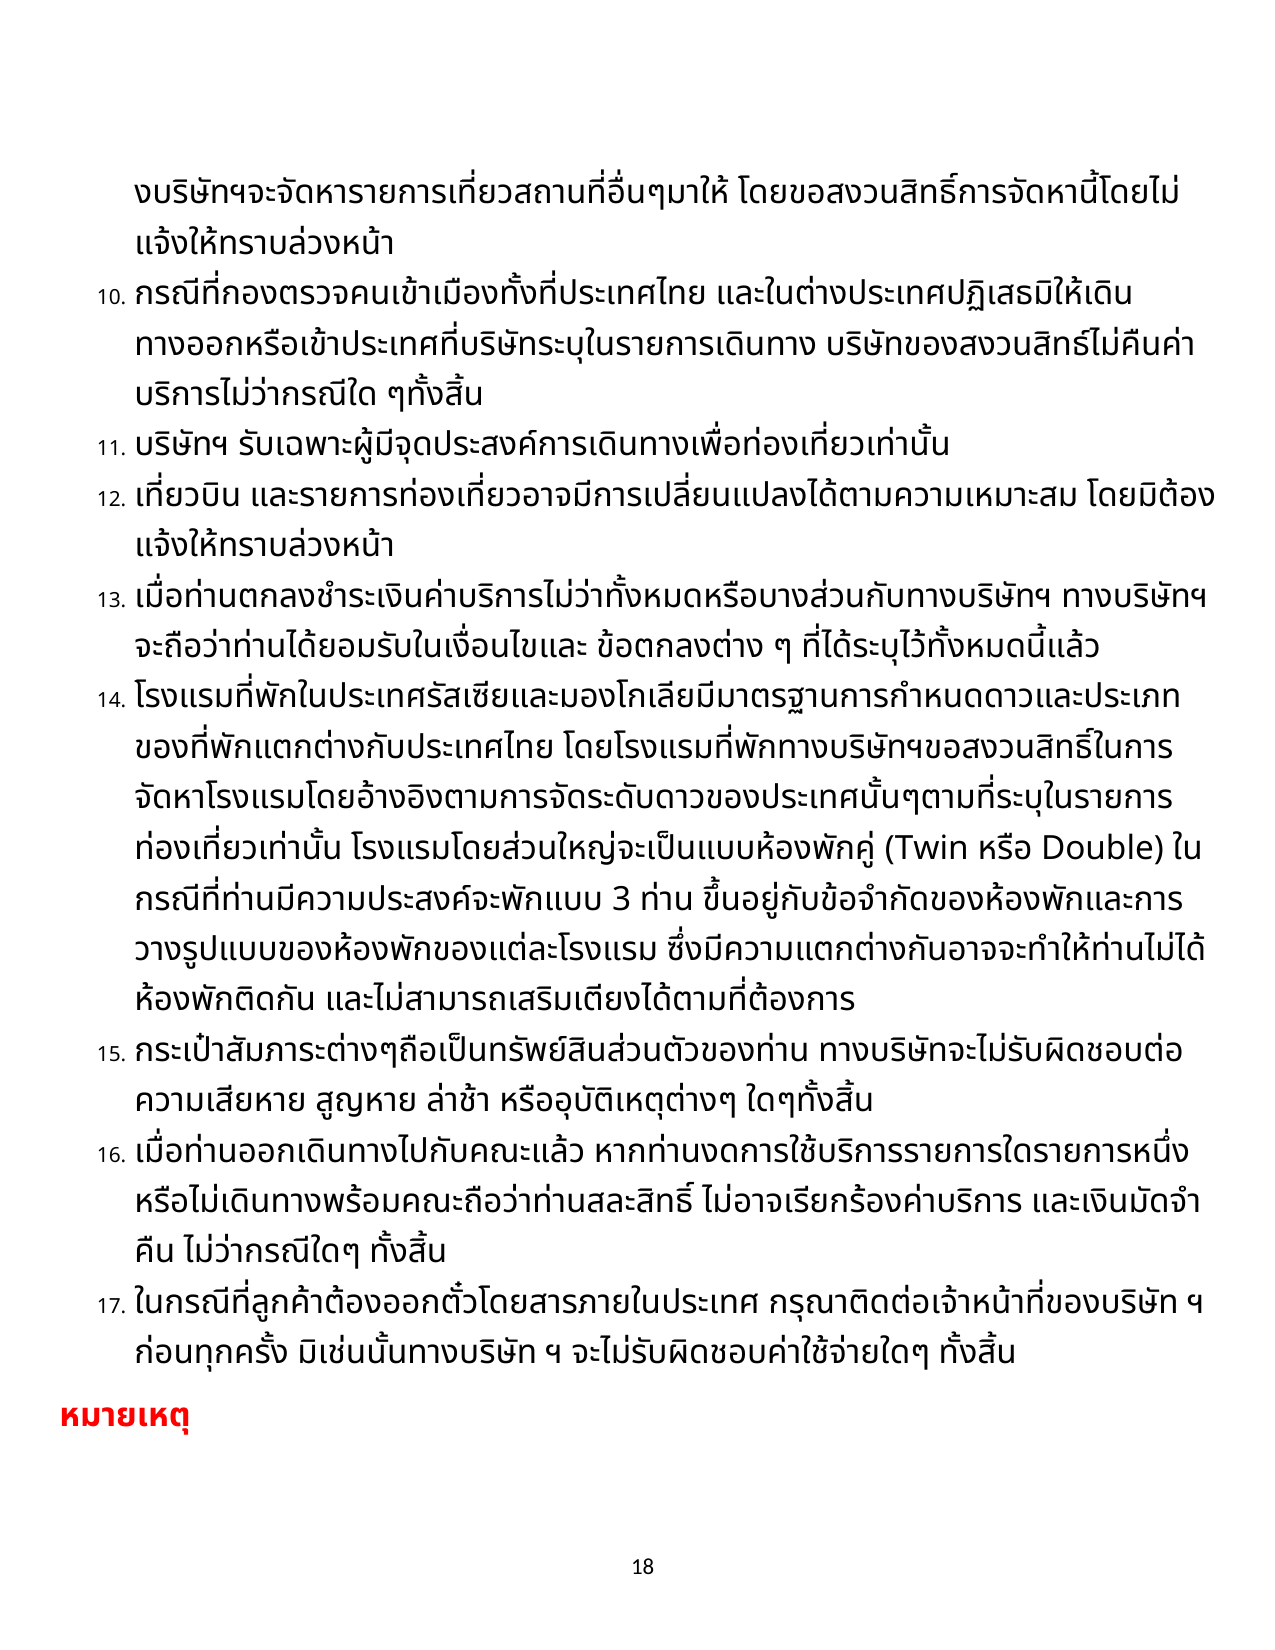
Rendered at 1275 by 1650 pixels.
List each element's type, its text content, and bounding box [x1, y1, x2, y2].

list กรณีที่กองตรวจคนเข้าเมืองทั้งที่ประเทศไทย และในต่างประเทศปฏิเสธมิให้เดินทางออกหรือเข้าประเทศที่บริษัทระบุในรายการเดินทาง บริษัทของสงวนสิทธ์ไม่คืนค่าบริการไม่ว่ากรณีใด ๆทั้งสิ้น [97, 269, 1226, 420]
list เมื่อท่านออกเดินทางไปกับคณะแล้ว หากท่านงดการใช้บริการรายการใดรายการหนึ่ง หรือไม่เดินทางพร้อมคณะถือว่าท่านสละสิทธิ์ ไม่อาจเรียกร้องค่าบริการ และเงินมัดจำคืน ไม่ว่ากรณีใดๆ ทั้งสิ้น [97, 1127, 1226, 1278]
list ในกรณีที่ลูกค้าต้องออกตั๋วโดยสารภายในประเทศ กรุณาติดต่อเจ้าหน้าที่ของบริษัท ฯ ก่อนทุกครั้ง มิเช่นนั้นทางบริษัท ฯ จะไม่รับผิดชอบค่าใช้จ่ายใดๆ ทั้งสิ้น [97, 1278, 1226, 1379]
list กระเป๋าสัมภาระต่างๆถือเป็นทรัพย์สินส่วนตัวของท่าน ทางบริษัทจะไม่รับผิดชอบต่อความเสียหาย สูญหาย ล่าช้า หรืออุบัติเหตุต่างๆ ใดๆทั้งสิ้น [97, 1026, 1226, 1127]
list โรงแรมที่พักในประเทศรัสเซียและมองโกเลียมีมาตรฐานการกำหนดดาวและประเภทของที่พักแตกต่างกับประเทศไทย โดยโรงแรมที่พักทางบริษัทฯขอสงวนสิทธิ์ในการจัดหาโรงแรมโดยอ้างอิงตามการจัดระดับดาวของประเทศนั้นๆตามที่ระบุในรายการท่องเที่ยวเท่านั้น โรงแรมโดยส่วนใหญ่จะเป็นแบบห้องพักคู่ (Twin หรือ Double) ในกรณีที่ท่านมีความประสงค์จะพักแบบ 3 ท่าน ขึ้นอยู่กับข้อจำกัดของห้องพักและการวางรูปแบบของห้องพักของแต่ละโรงแรม ซึ่งมีความแตกต่างกันอาจจะทำให้ท่านไม่ได้ห้องพักติดกัน และไม่สามารถเสริมเตียงได้ตามที่ต้องการ [97, 672, 1226, 1026]
list เที่ยวบิน และรายการท่องเที่ยวอาจมีการเปลี่ยนแปลงได้ตามความเหมาะสม โดยมิต้องแจ้งให้ทราบล่วงหน้า [97, 471, 1226, 572]
text หมายเหตุ [59, 1391, 1226, 1442]
list เมื่อท่านตกลงชำระเงินค่าบริการไม่ว่าทั้งหมดหรือบางส่วนกับทางบริษัทฯ ทางบริษัทฯ จะถือว่าท่านได้ยอมรับในเงื่อนไขและ ข้อตกลงต่าง ๆ ที่ได้ระบุไว้ทั้งหมดนี้แล้ว [97, 572, 1226, 672]
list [97, 168, 1226, 269]
list บริษัทฯ รับเฉพาะผู้มีจุดประสงค์การเดินทางเพื่อท่องเที่ยวเท่านั้น [97, 420, 1226, 471]
